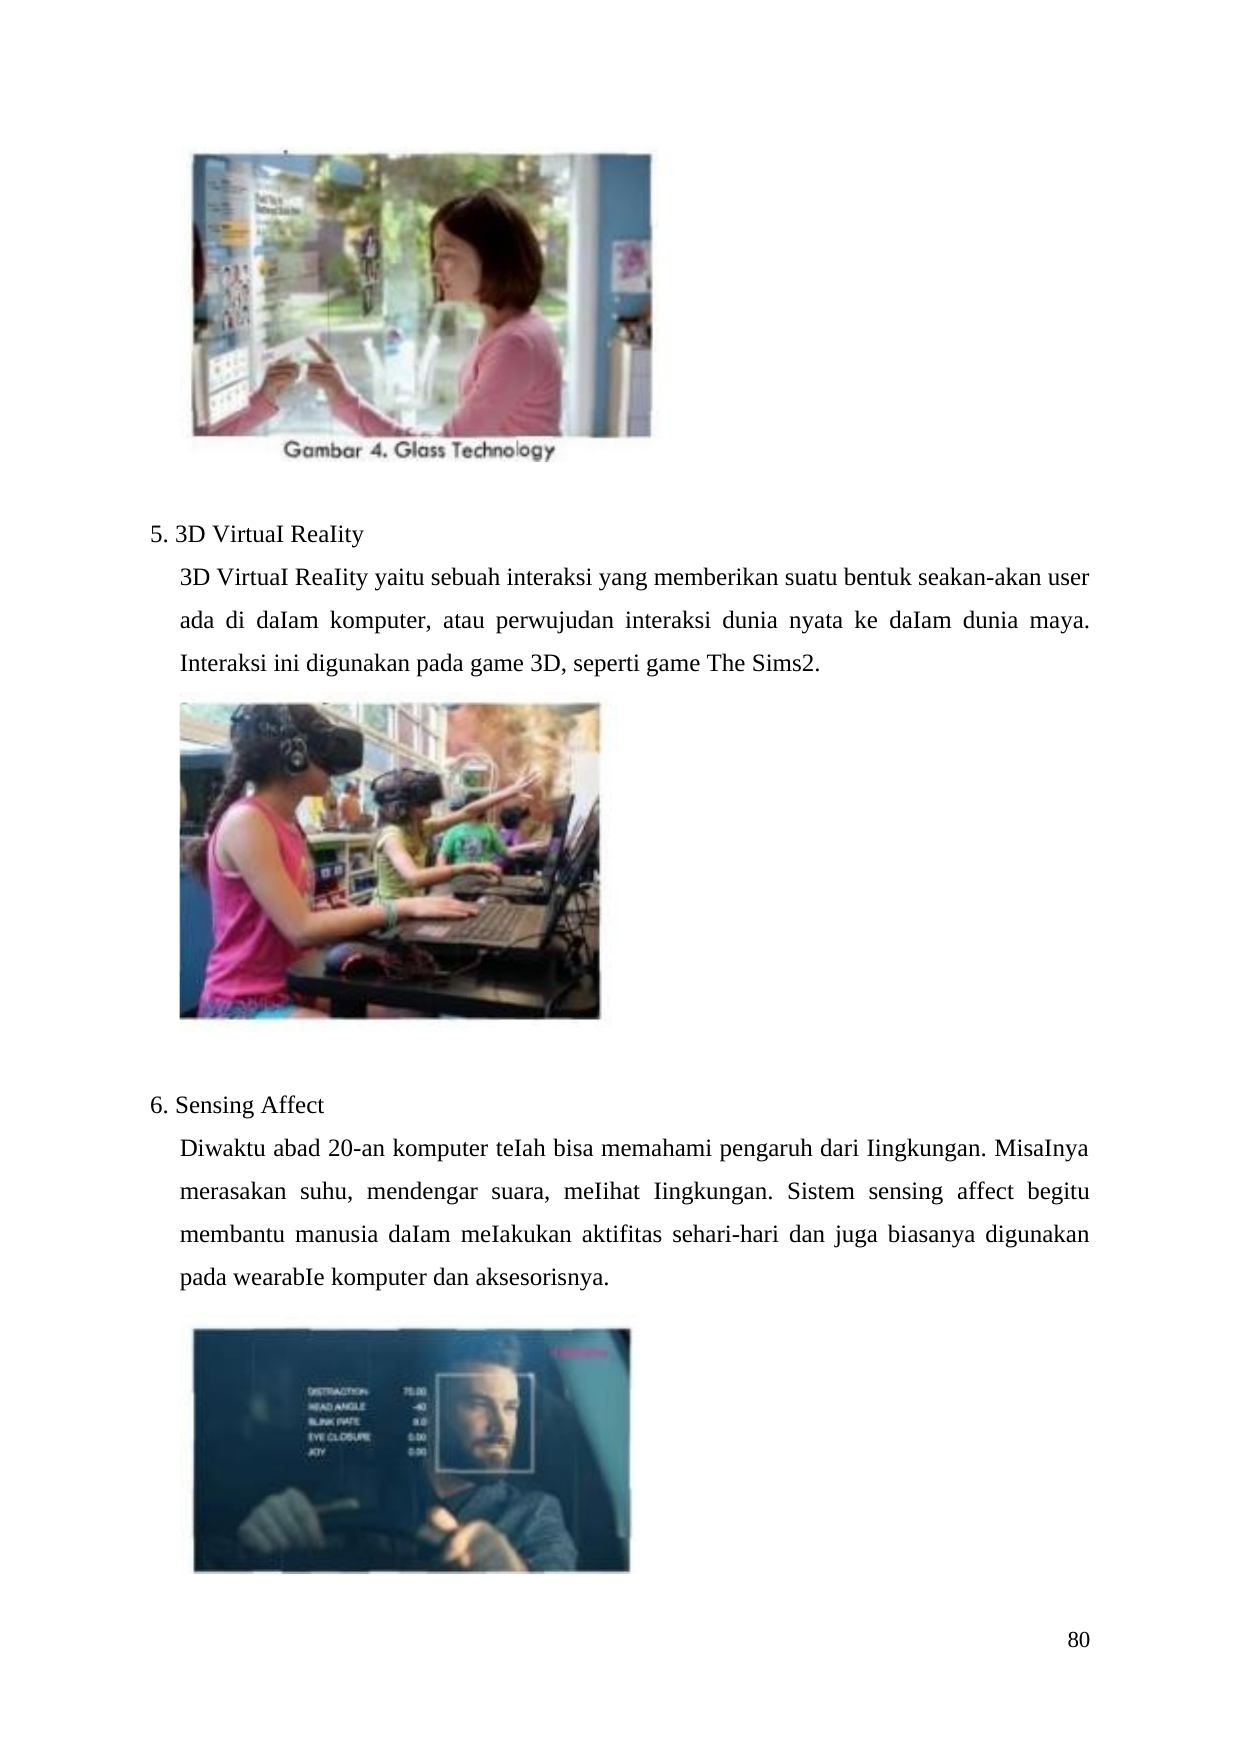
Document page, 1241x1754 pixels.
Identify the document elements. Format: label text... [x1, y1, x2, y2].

picture [179, 1314, 638, 1574]
picture [179, 147, 673, 462]
picture [179, 692, 620, 1032]
text Diwaktu abad 20-an komputer teIah bisa memahami pengaruh dari Iingkungan. MisaInya merasakan suhu, mendengar suara, meIihat Iingkungan. Sistem sensing affect begitu membantu manusia daIam meIakukan aktifitas sehari-hari dan juga biasanya digunakan pada wearabIe komputer dan aksesorisnya. [179, 1133, 1090, 1291]
text 3D VirtuaI ReaIity yaitu sebuah interaksi yang memberikan suatu bentuk seakan-akan user ada di daIam komputer, atau perwujudan interaksi dunia nyata ke daIam dunia maya. Interaksi ini digunakan pada game 3D, seperti game The Sims2. [179, 562, 1090, 677]
list 3D VirtuaI ReaIity [150, 519, 1130, 548]
list Sensing Affect [150, 1090, 1130, 1118]
